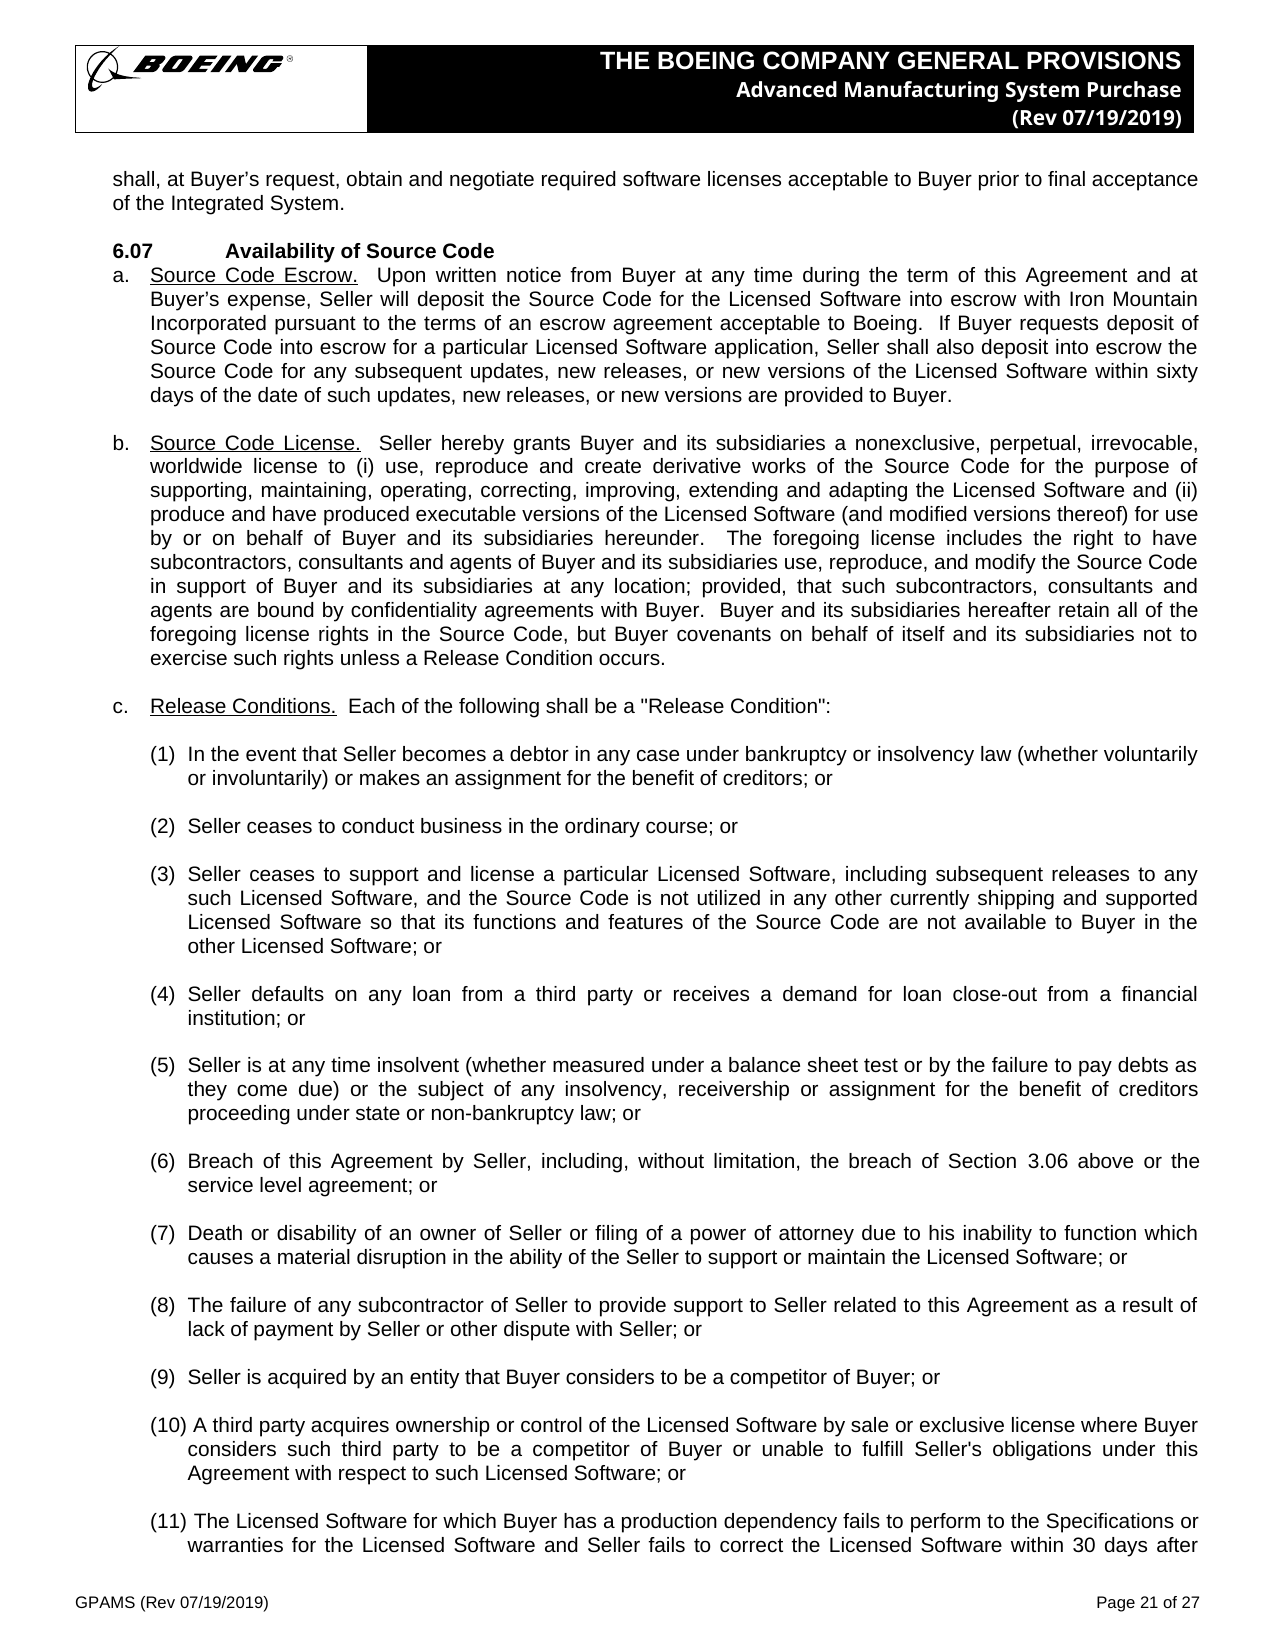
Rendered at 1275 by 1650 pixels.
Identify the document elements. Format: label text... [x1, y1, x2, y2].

text (10) A third party acquires ownership or control of the Licensed Software by sale or exclusive license where Buyer considers such third party to be a competitor of Buyer or unable to fulfill Seller's obligations under this Agreement with respect to such Licensed Software; or [150, 1413, 1200, 1484]
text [112, 167, 1200, 215]
text 6.07 Availability of Source Code [75, 239, 1200, 263]
text (3) Seller ceases to support and license a particular Licensed Software, including subsequent releases to any such Licensed Software, and the Source Code is not utilized in any other currently shipping and supported Licensed Software so that its functions and features of the Source Code are not available to Buyer in the other Licensed Software; or [150, 862, 1200, 957]
text (2) Seller ceases to conduct business in the ordinary course; or [150, 814, 1200, 838]
text b. Source Code License. Seller hereby grants Buyer and its subsidiaries a nonexclusive, perpetual, irrevocable, worldwide license to (i) use, reproduce and create derivative works of the Source Code for the purpose of supporting, maintaining, operating, correcting, improving, extending and adapting the Licensed Software and (ii) produce and have produced executable versions of the Licensed Software (and modified versions thereof) for use by or on behalf of Buyer and its subsidiaries hereunder. The foregoing license includes the right to have subcontractors, consultants and agents of Buyer and its subsidiaries use, reproduce, and modify the Source Code in support of Buyer and its subsidiaries at any location; provided, that such subcontractors, consultants and agents are bound by confidentiality agreements with Buyer. Buyer and its subsidiaries hereafter retain all of the foregoing license rights in the Source Code, but Buyer covenants on behalf of itself and its subsidiaries not to exercise such rights unless a Release Condition occurs. [112, 430, 1200, 670]
text (9) Seller is acquired by an entity that Buyer considers to be a competitor of Buyer; or [150, 1365, 1200, 1389]
text (1) In the event that Seller becomes a debtor in any case under bankruptcy or insolvency law (whether voluntarily or involuntarily) or makes an assignment for the benefit of creditors; or [150, 742, 1200, 790]
text (8) The failure of any subcontractor of Seller to provide support to Seller related to this Agreement as a result of lack of payment by Seller or other dispute with Seller; or [150, 1293, 1200, 1341]
text (5) Seller is at any time insolvent (whether measured under a balance sheet test or by the failure to pay debts as they come due) or the subject of any insolvency, receivership or assignment for the benefit of creditors proceeding under state or non-bankruptcy law; or [150, 1053, 1200, 1125]
text (7) Death or disability of an owner of Seller or filing of a power of attorney due to his inability to function which causes a material disruption in the ability of the Seller to support or maintain the Licensed Software; or [150, 1221, 1200, 1269]
text c. Release Conditions. Each of the following shall be a "Release Condition": [112, 694, 1200, 718]
text a. Source Code Escrow. Upon written notice from Buyer at any time during the term of this Agreement and at Buyer’s expense, Seller will deposit the Source Code for the Licensed Software into escrow with Iron Mountain Incorporated pursuant to the terms of an escrow agreement acceptable to Boeing. If Buyer requests deposit of Source Code into escrow for a particular Licensed Software application, Seller shall also deposit into escrow the Source Code for any subsequent updates, new releases, or new versions of the Licensed Software within sixty days of the date of such updates, new releases, or new versions are provided to Buyer. [112, 263, 1200, 406]
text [150, 1508, 1200, 1556]
text (4) Seller defaults on any loan from a third party or receives a demand for loan close-out from a financial institution; or [150, 981, 1200, 1029]
text (6) Breach of this Agreement by Seller, including, without limitation, the breach of Section 3.06 above or the service level agreement; or [150, 1149, 1200, 1197]
